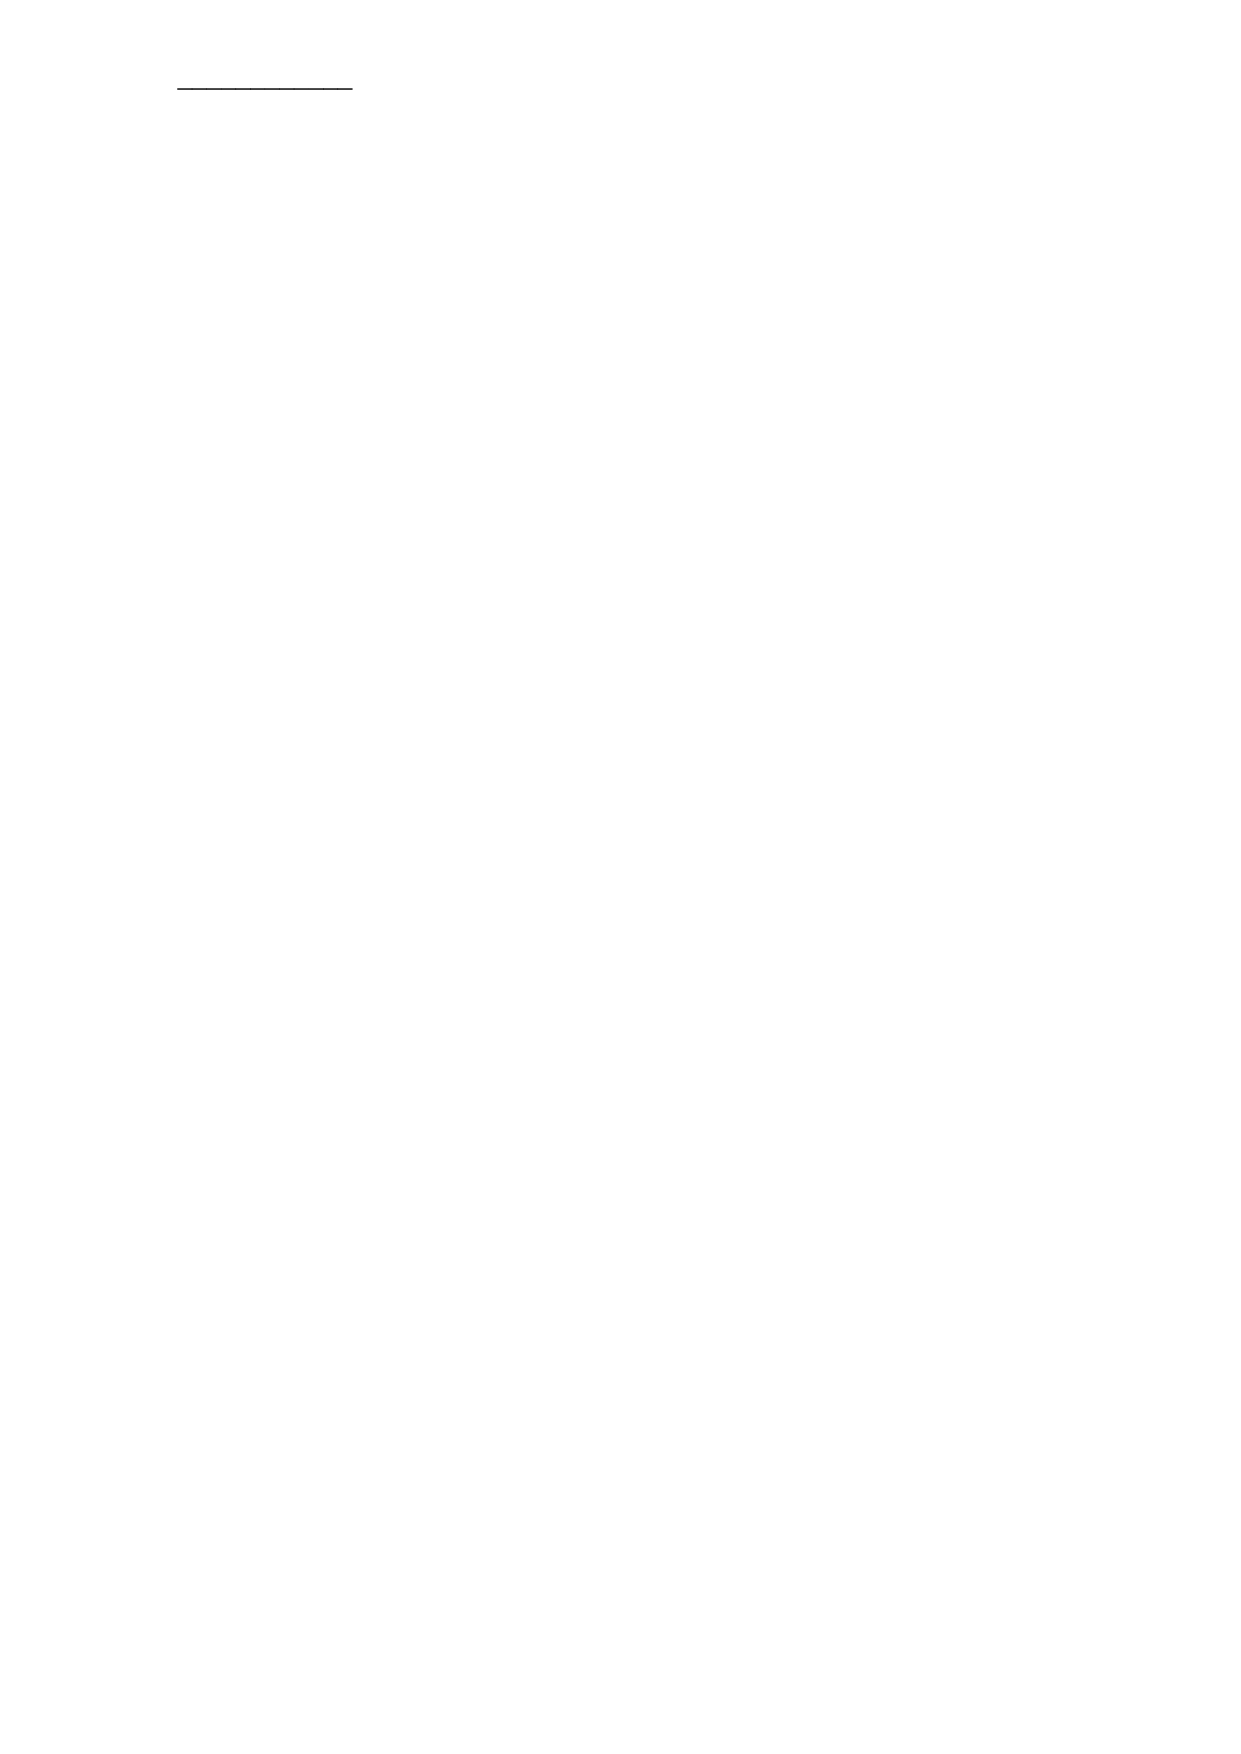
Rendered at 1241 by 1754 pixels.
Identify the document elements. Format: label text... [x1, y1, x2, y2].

text ____________ [177, 59, 1152, 92]
